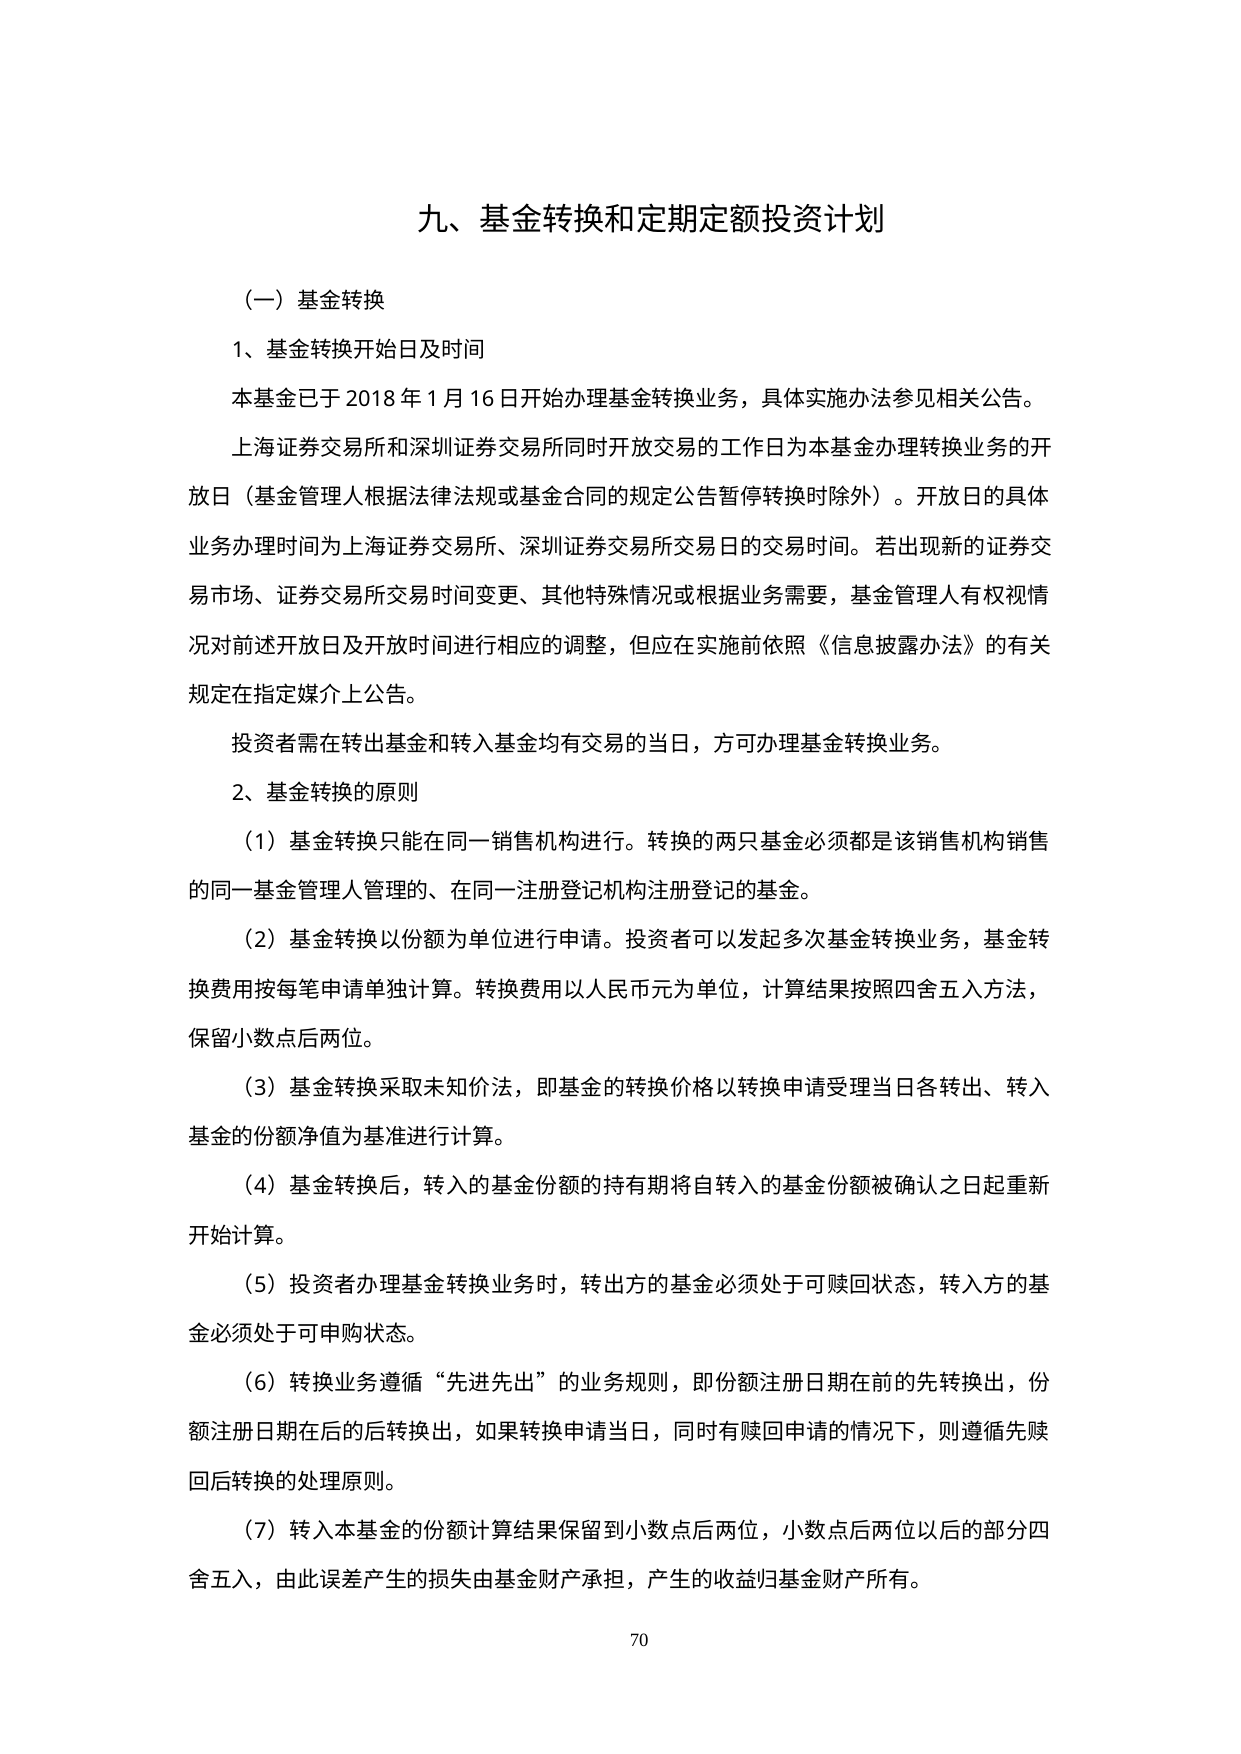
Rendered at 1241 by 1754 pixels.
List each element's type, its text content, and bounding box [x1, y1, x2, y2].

text （4）基金转换后，转入的基金份额的持有期将自转入的基金份额被确认之日起重新开始计算。 [188, 1168, 1052, 1250]
text 本基金已于2018年1月16日开始办理基金转换业务，具体实施办法参见相关公告。 [188, 380, 1052, 413]
text （7）转入本基金的份额计算结果保留到小数点后两位，小数点后两位以后的部分四舍五入，由此误差产生的损失由基金财产承担，产生的收益归基金财产所有。 [188, 1512, 1052, 1594]
text （一）基金转换 [188, 283, 1052, 316]
text （5）投资者办理基金转换业务时，转出方的基金必须处于可赎回状态，转入方的基金必须处于可申购状态。 [188, 1266, 1052, 1348]
subtitle 九、基金转换和定期定额投资计划 [188, 183, 1052, 249]
text （3）基金转换采取未知价法，即基金的转换价格以转换申请受理当日各转出、转入基金的份额净值为基准进行计算。 [188, 1069, 1052, 1152]
text 1、基金转换开始日及时间 [188, 331, 1052, 364]
text （6）转换业务遵循“先进先出”的业务规则，即份额注册日期在前的先转换出，份额注册日期在后的后转换出，如果转换申请当日，同时有赎回申请的情况下，则遵循先赎回后转换的处理原则。 [188, 1364, 1052, 1496]
text 上海证券交易所和深圳证券交易所同时开放交易的工作日为本基金办理转换业务的开放日（基金管理人根据法律法规或基金合同的规定公告暂停转换时除外）。开放日的具体业务办理时间为上海证券交易所、深圳证券交易所交易日的交易时间。若出现新的证券交易市场、证券交易所交易时间变更、其他特殊情况或根据业务需要，基金管理人有权视情况对前述开放日及开放时间进行相应的调整，但应在实施前依照《信息披露办法》的有关规定在指定媒介上公告。 [188, 429, 1052, 709]
text （2）基金转换以份额为单位进行申请。投资者可以发起多次基金转换业务，基金转换费用按每笔申请单独计算。转换费用以人民币元为单位，计算结果按照四舍五入方法，保留小数点后两位。 [188, 921, 1052, 1053]
text 2、基金转换的原则 [188, 774, 1052, 807]
text 投资者需在转出基金和转入基金均有交易的当日，方可办理基金转换业务。 [188, 725, 1052, 758]
text （1）基金转换只能在同一销售机构进行。转换的两只基金必须都是该销售机构销售的同一基金管理人管理的、在同一注册登记机构注册登记的基金。 [188, 823, 1052, 906]
